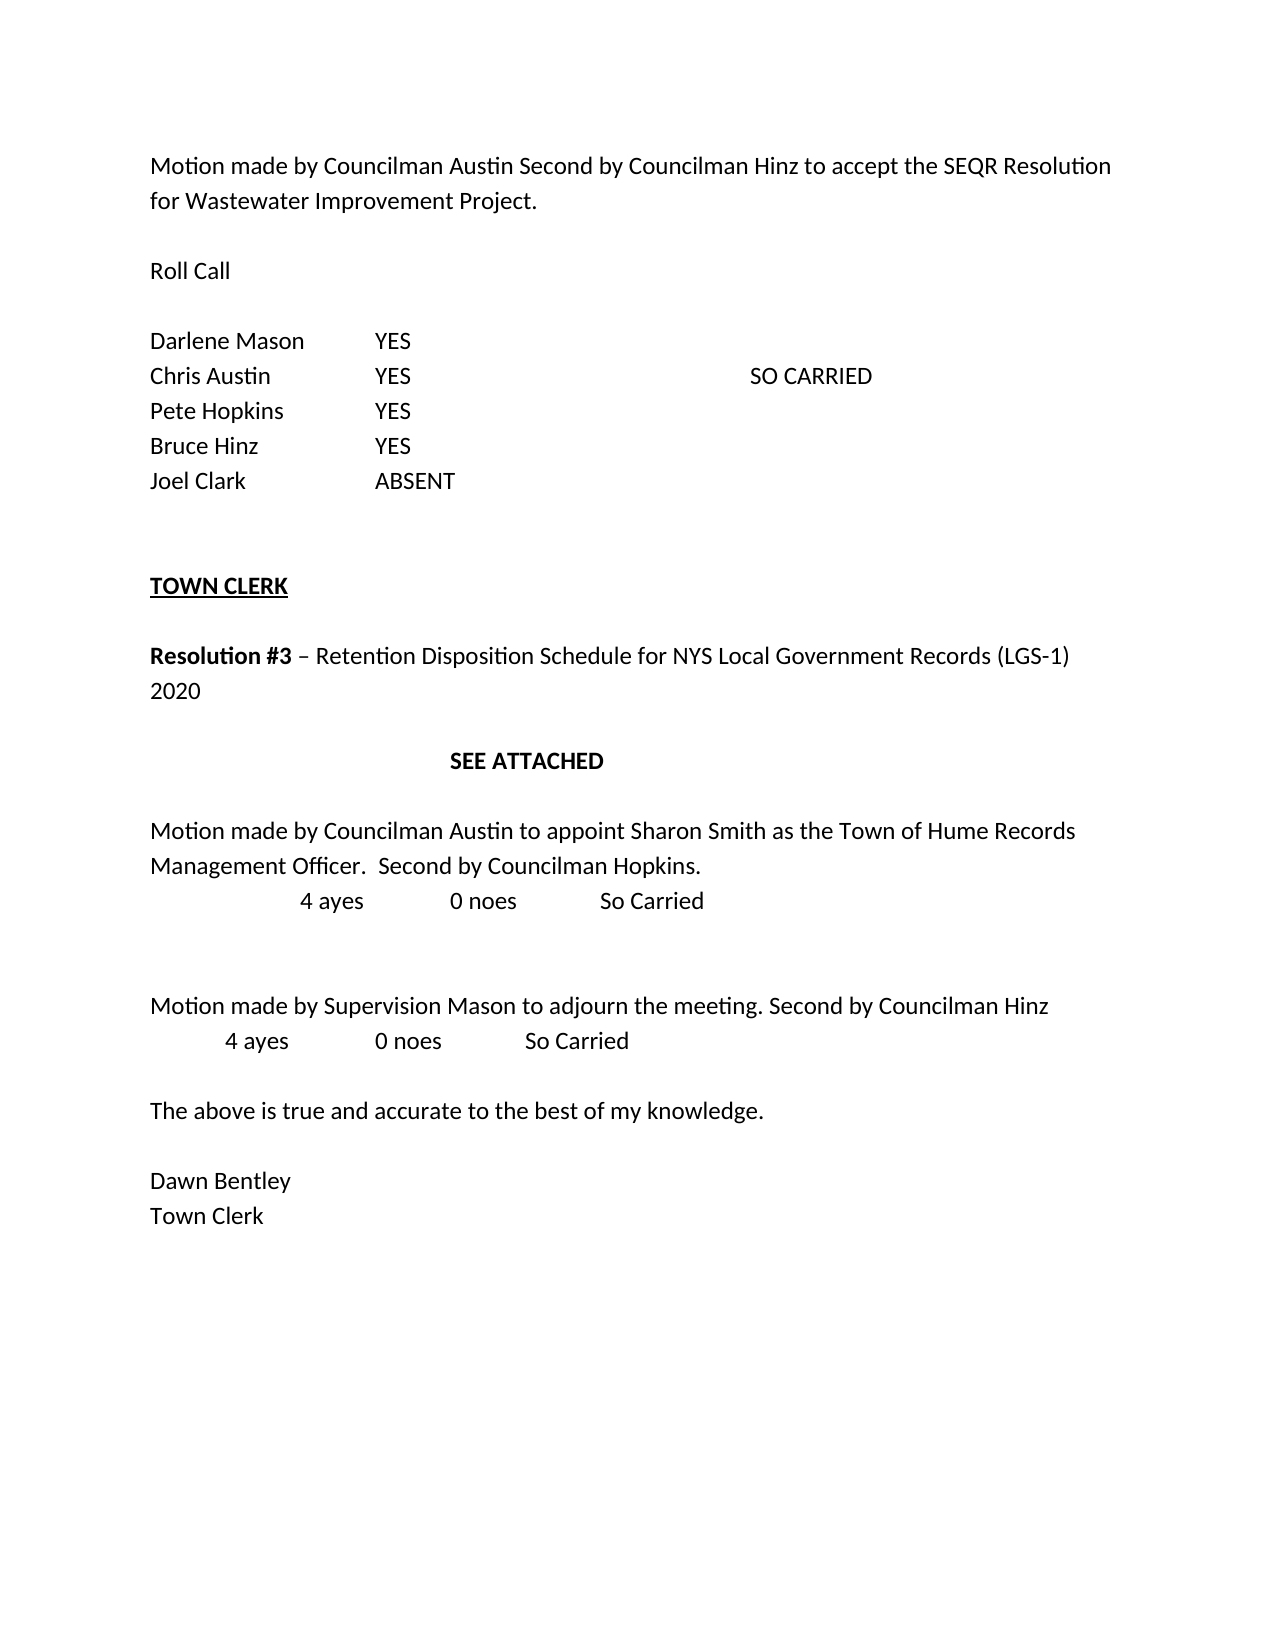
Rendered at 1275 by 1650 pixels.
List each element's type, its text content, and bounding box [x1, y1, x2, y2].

text Motion made by Councilman Austin Second by Councilman Hinz to accept the SEQR Resolution for Wastewater Improvement Project. [150, 150, 1125, 216]
text Chris Austin YES SO CARRIED [150, 360, 1125, 391]
text Darlene Mason YES [150, 325, 1125, 356]
text Joel Clark ABSENT [150, 465, 1125, 496]
text Roll Call [150, 255, 1125, 286]
text 4 ayes 0 noes So Carried [150, 885, 1125, 916]
text Town Clerk [150, 1200, 1125, 1231]
text Dawn Bentley [150, 1165, 1125, 1196]
text Resolution #3 – Retention Disposition Schedule for NYS Local Government Records (LGS-1) 2020 [150, 640, 1125, 706]
text 4 ayes 0 noes So Carried [150, 1025, 1125, 1056]
text Motion made by Supervision Mason to adjourn the meeting. Second by Councilman Hinz [150, 990, 1125, 1021]
text TOWN CLERK [150, 570, 1125, 601]
text Motion made by Councilman Austin to appoint Sharon Smith as the Town of Hume Records Management Officer. Second by Councilman Hopkins. [150, 815, 1125, 881]
text SEE ATTACHED [150, 745, 1125, 776]
text Pete Hopkins YES [150, 395, 1125, 426]
text Bruce Hinz YES [150, 430, 1125, 461]
text The above is true and accurate to the best of my knowledge. [150, 1095, 1125, 1126]
